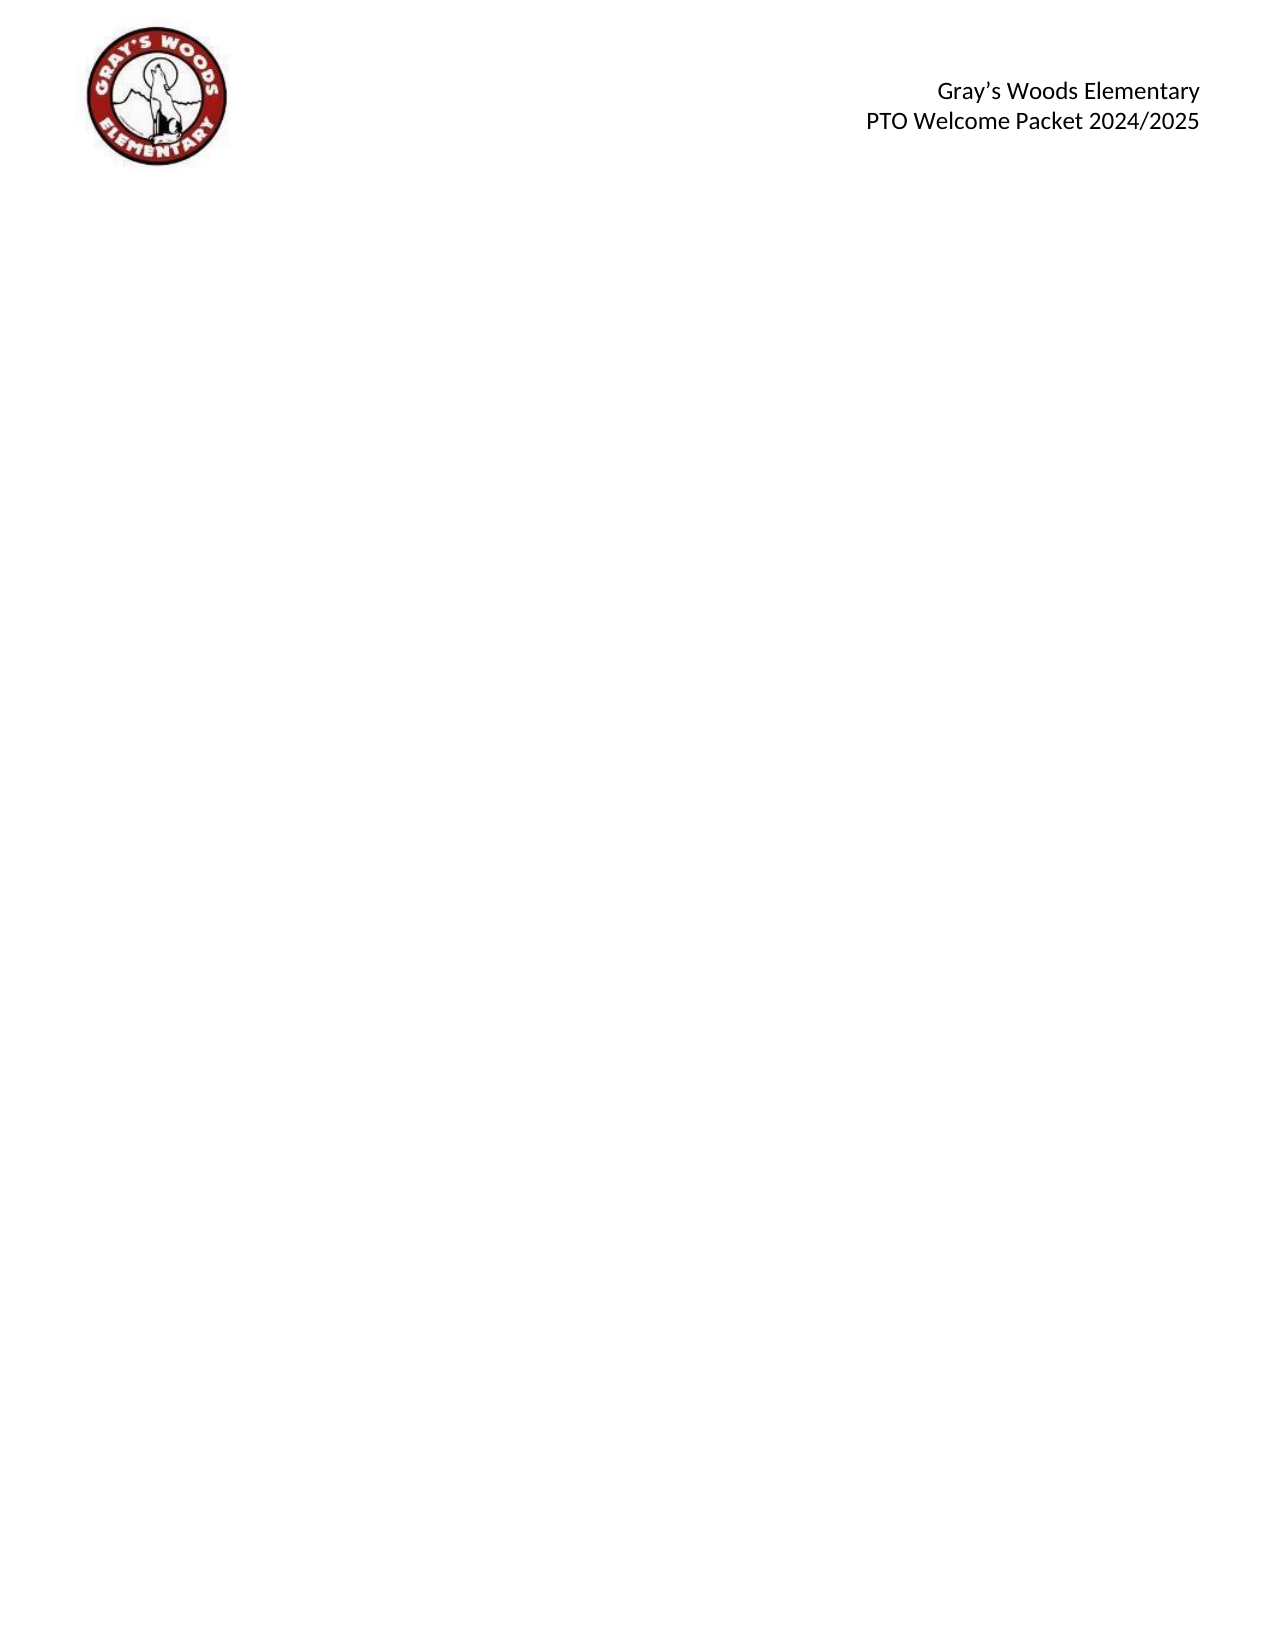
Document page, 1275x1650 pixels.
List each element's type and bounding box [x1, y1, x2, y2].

picture [37, 0, 270, 200]
